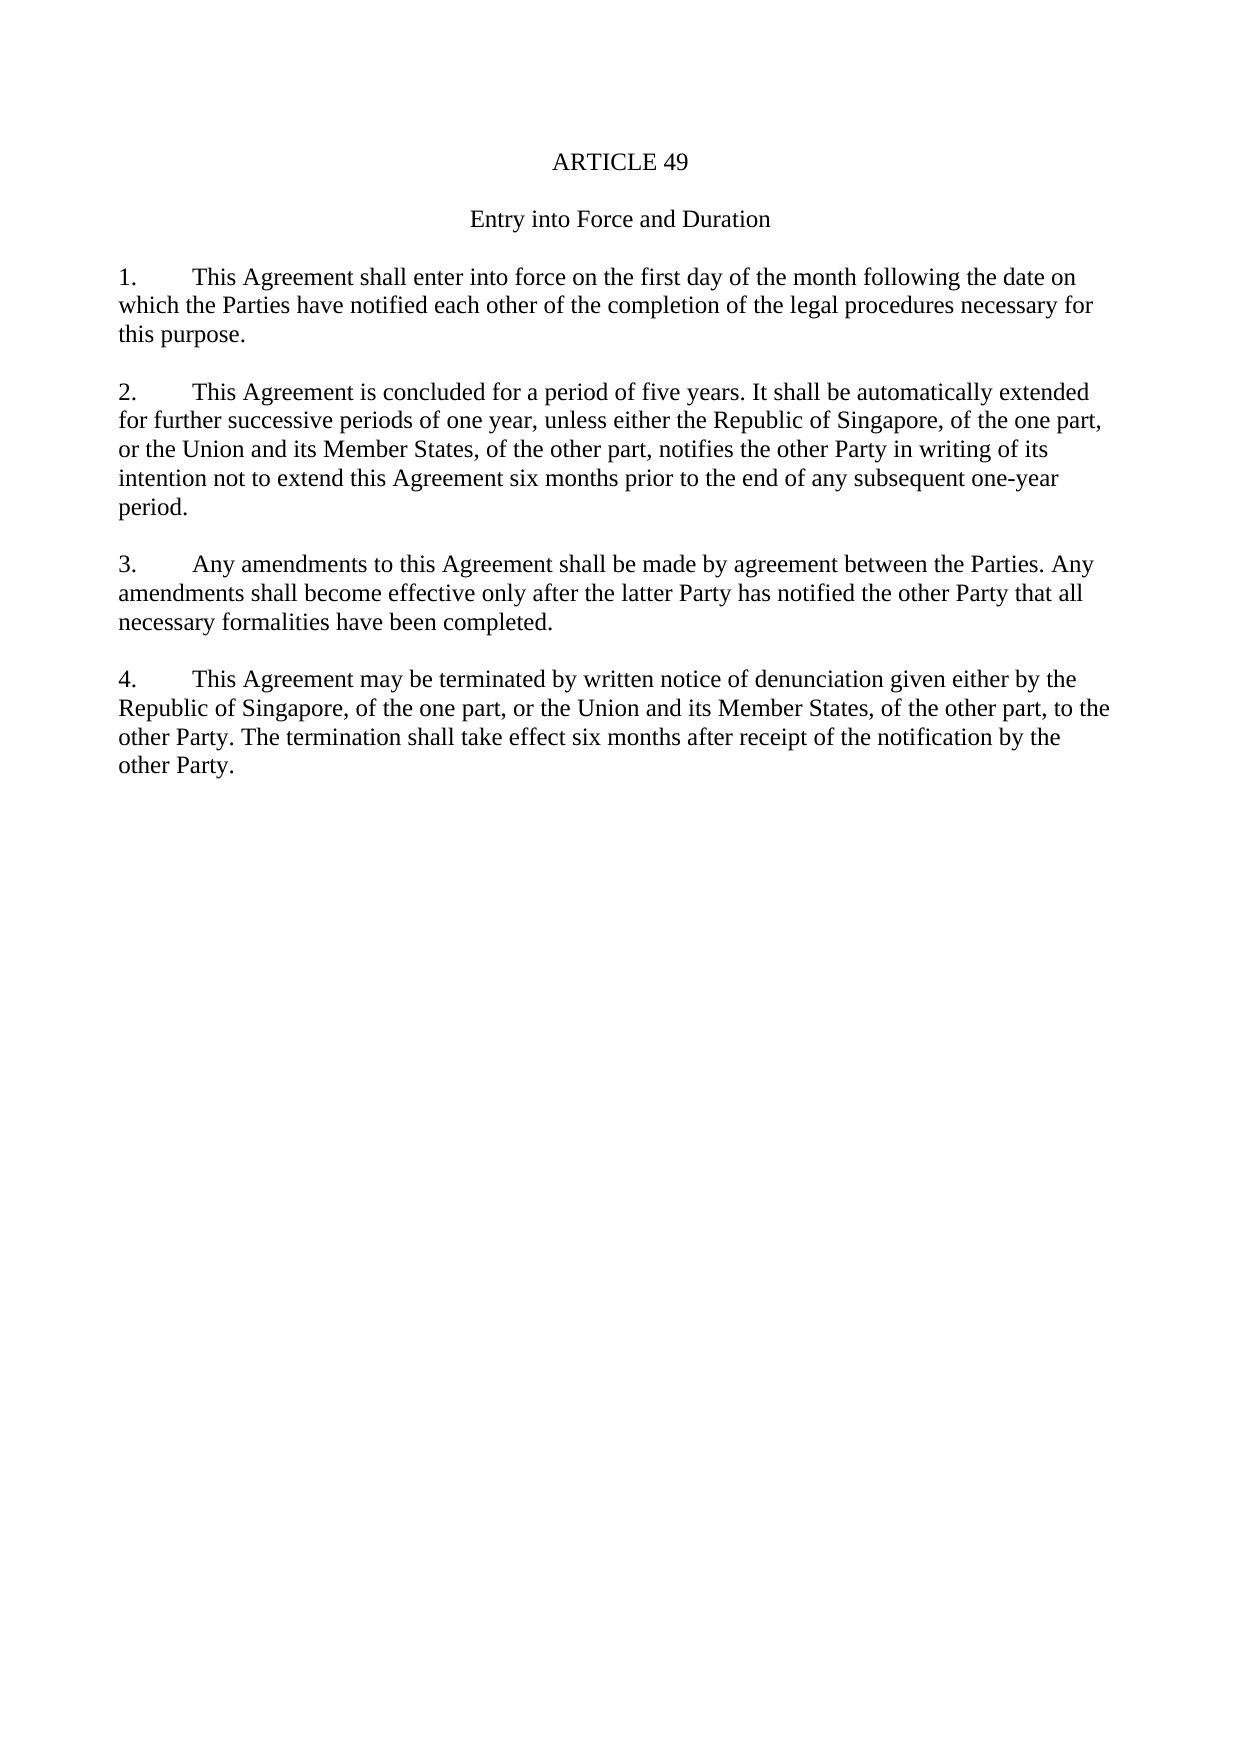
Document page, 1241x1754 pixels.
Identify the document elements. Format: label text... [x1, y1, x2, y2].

text 3. Any amendments to this Agreement shall be made by agreement between the Parties. Any amendments shall become effective only after the latter Party has notified the other Party that all necessary formalities have been completed. [118, 549, 1122, 636]
text ARTICLE 49 [118, 147, 1122, 176]
text 2. This Agreement is concluded for a period of five years. It shall be automatically extended for further successive periods of one year, unless either the Republic of Singapore, of the one part, or the Union and its Member States, of the other part, notifies the other Party in writing of its intention not to extend this Agreement six months prior to the end of any subsequent one-year period. [118, 377, 1122, 521]
text 1. This Agreement shall enter into force on the first day of the month following the date on which the Parties have notified each other of the completion of the legal procedures necessary for this purpose. [118, 262, 1122, 348]
text Entry into Force and Duration [118, 204, 1122, 233]
text 4. This Agreement may be terminated by written notice of denunciation given either by the Republic of Singapore, of the one part, or the Union and its Member States, of the other part, to the other Party. The termination shall take effect six months after receipt of the notification by the other Party. [118, 664, 1122, 779]
